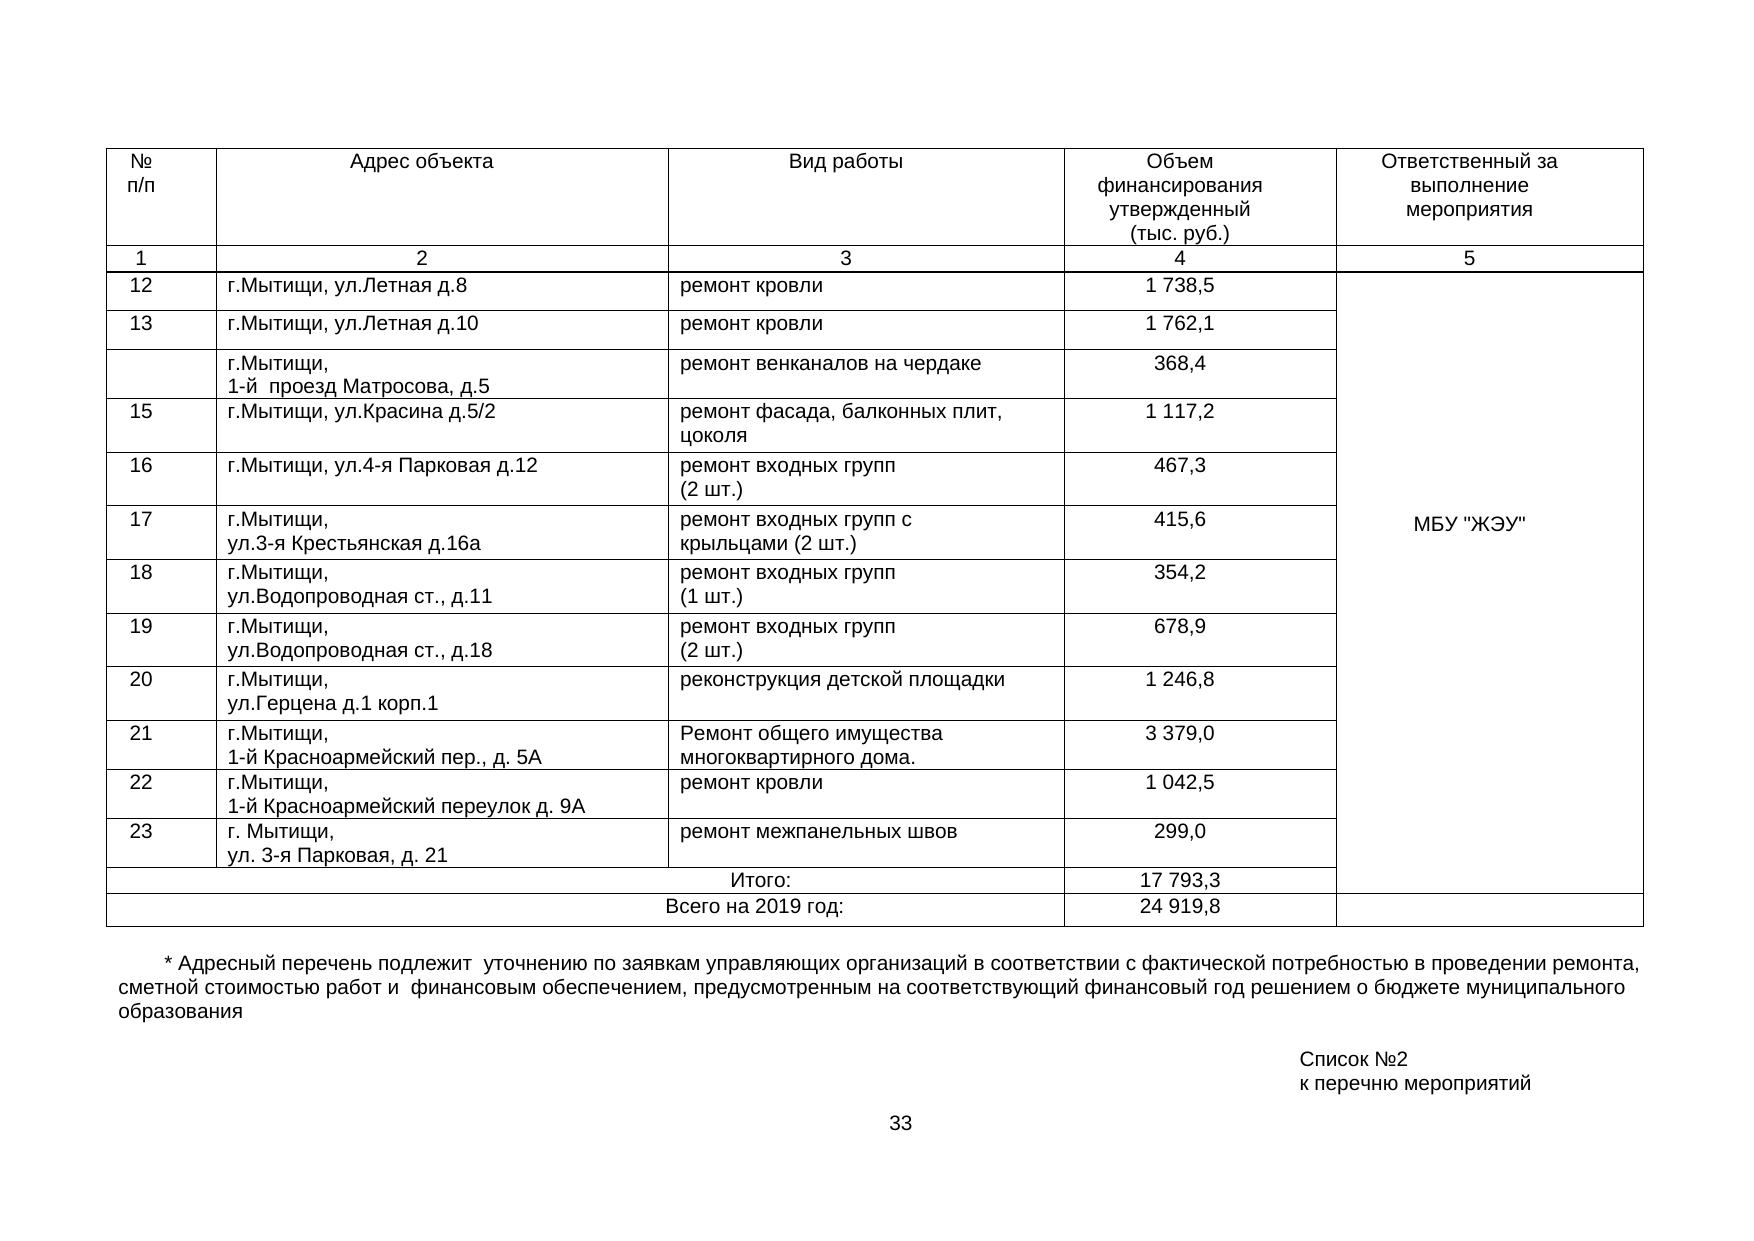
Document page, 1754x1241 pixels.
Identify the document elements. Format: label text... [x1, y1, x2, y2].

table_cell 4 [1065, 246, 1336, 271]
table_cell г.Мытищи, ул.3-я Крестьянская д.16а [217, 506, 668, 559]
table_cell 1 042,5 [1065, 770, 1336, 818]
table_cell 22 [107, 770, 216, 818]
table_cell г.Мытищи, ул.Летная д.8 [217, 273, 668, 310]
table_cell г.Мытищи, ул.Водопроводная ст., д.18 [217, 614, 668, 666]
table_cell 3 379,0 [1065, 721, 1336, 768]
table_cell 415,6 [1065, 506, 1336, 559]
table_cell Всего на 2019 год: [107, 894, 1064, 926]
table_cell ремонт фасада, балконных плит, цоколя [669, 399, 1064, 452]
table_cell Итого: [107, 868, 1064, 893]
table_cell ремонт венканалов на чердаке [669, 350, 1064, 398]
table_cell 678,9 [1065, 614, 1336, 666]
table_cell г.Мытищи, ул.Красина д.5/2 [217, 399, 668, 452]
table_header Адрес объекта [217, 149, 668, 244]
table_cell 13 [107, 311, 216, 349]
table_cell 21 [107, 721, 216, 768]
table_cell ремонт входных групп (2 шт.) [669, 614, 1064, 666]
table_cell г.Мытищи, ул.4-я Парковая д.12 [217, 453, 668, 505]
table_cell 17 [107, 506, 216, 559]
table_header Вид работы [669, 149, 1064, 244]
table_header Ответственный за выполнение мероприятия [1337, 149, 1643, 244]
table_cell 1 246,8 [1065, 667, 1336, 719]
table_cell 299,0 [1065, 819, 1336, 867]
table_cell 20 [107, 667, 216, 719]
text * Адресный перечень подлежит уточнению по заявкам управляющих организаций в соответствии с фактической потребностью в проведении ремонта, сметной стоимостью работ и финансовым обеспечением, предусмотренным на соответствующий финансовый год решением о бюджете муниципального образования [118, 951, 1642, 1022]
table_cell 16 [107, 453, 216, 505]
table_cell 12 [107, 273, 216, 310]
table_cell г.Мытищи, 1-й Красноармейский переулок д. 9А [217, 770, 668, 818]
table_cell г.Мытищи, ул.Герцена д.1 корп.1 [217, 667, 668, 719]
table_cell 3 [669, 246, 1064, 271]
table_cell 24 919,8 [1065, 894, 1336, 926]
table_cell г.Мытищи, ул.Летная д.10 [217, 311, 668, 349]
table_cell 19 [107, 614, 216, 666]
table_cell ремонт кровли [669, 770, 1064, 818]
table_cell ремонт кровли [669, 311, 1064, 349]
table_cell г.Мытищи, 1-й проезд Матросова, д.5 [217, 350, 668, 398]
table_header № п/п [107, 149, 216, 244]
table_cell 1 762,1 [1065, 311, 1336, 349]
text Список №2 [1299, 1046, 1642, 1070]
table_cell ремонт входных групп (1 шт.) [669, 560, 1064, 612]
table_cell 15 [107, 399, 216, 452]
table_cell 17 793,3 [1065, 868, 1336, 893]
table_header Объем финансирования утвержденный (тыс. руб.) [1065, 149, 1336, 244]
table_cell 368,4 [1065, 350, 1336, 398]
table_cell ремонт входных групп (2 шт.) [669, 453, 1064, 505]
table_cell ремонт межпанельных швов [669, 819, 1064, 867]
table_cell 2 [217, 246, 668, 271]
table_cell 1 738,5 [1065, 273, 1336, 310]
table_cell 18 [107, 560, 216, 612]
table_cell 467,3 [1065, 453, 1336, 505]
table_cell ремонт кровли [669, 273, 1064, 310]
table_cell г.Мытищи, ул.Водопроводная ст., д.11 [217, 560, 668, 612]
table_cell 5 [1337, 246, 1643, 271]
table_cell Ремонт общего имущества многоквартирного дома. [669, 721, 1064, 768]
text к перечню мероприятий [1299, 1070, 1642, 1094]
table_cell [1337, 894, 1643, 926]
table_cell г.Мытищи, 1-й Красноармейский пер., д. 5А [217, 721, 668, 768]
table_cell ремонт входных групп с крыльцами (2 шт.) [669, 506, 1064, 559]
table_cell 1 117,2 [1065, 399, 1336, 452]
table_cell [107, 350, 216, 398]
table_cell 23 [107, 819, 216, 867]
table_cell реконструкция детской площадки [669, 667, 1064, 719]
table_cell 1 [107, 246, 216, 271]
table_cell г. Мытищи, ул. 3-я Парковая, д. 21 [217, 819, 668, 867]
table_cell 354,2 [1065, 560, 1336, 612]
